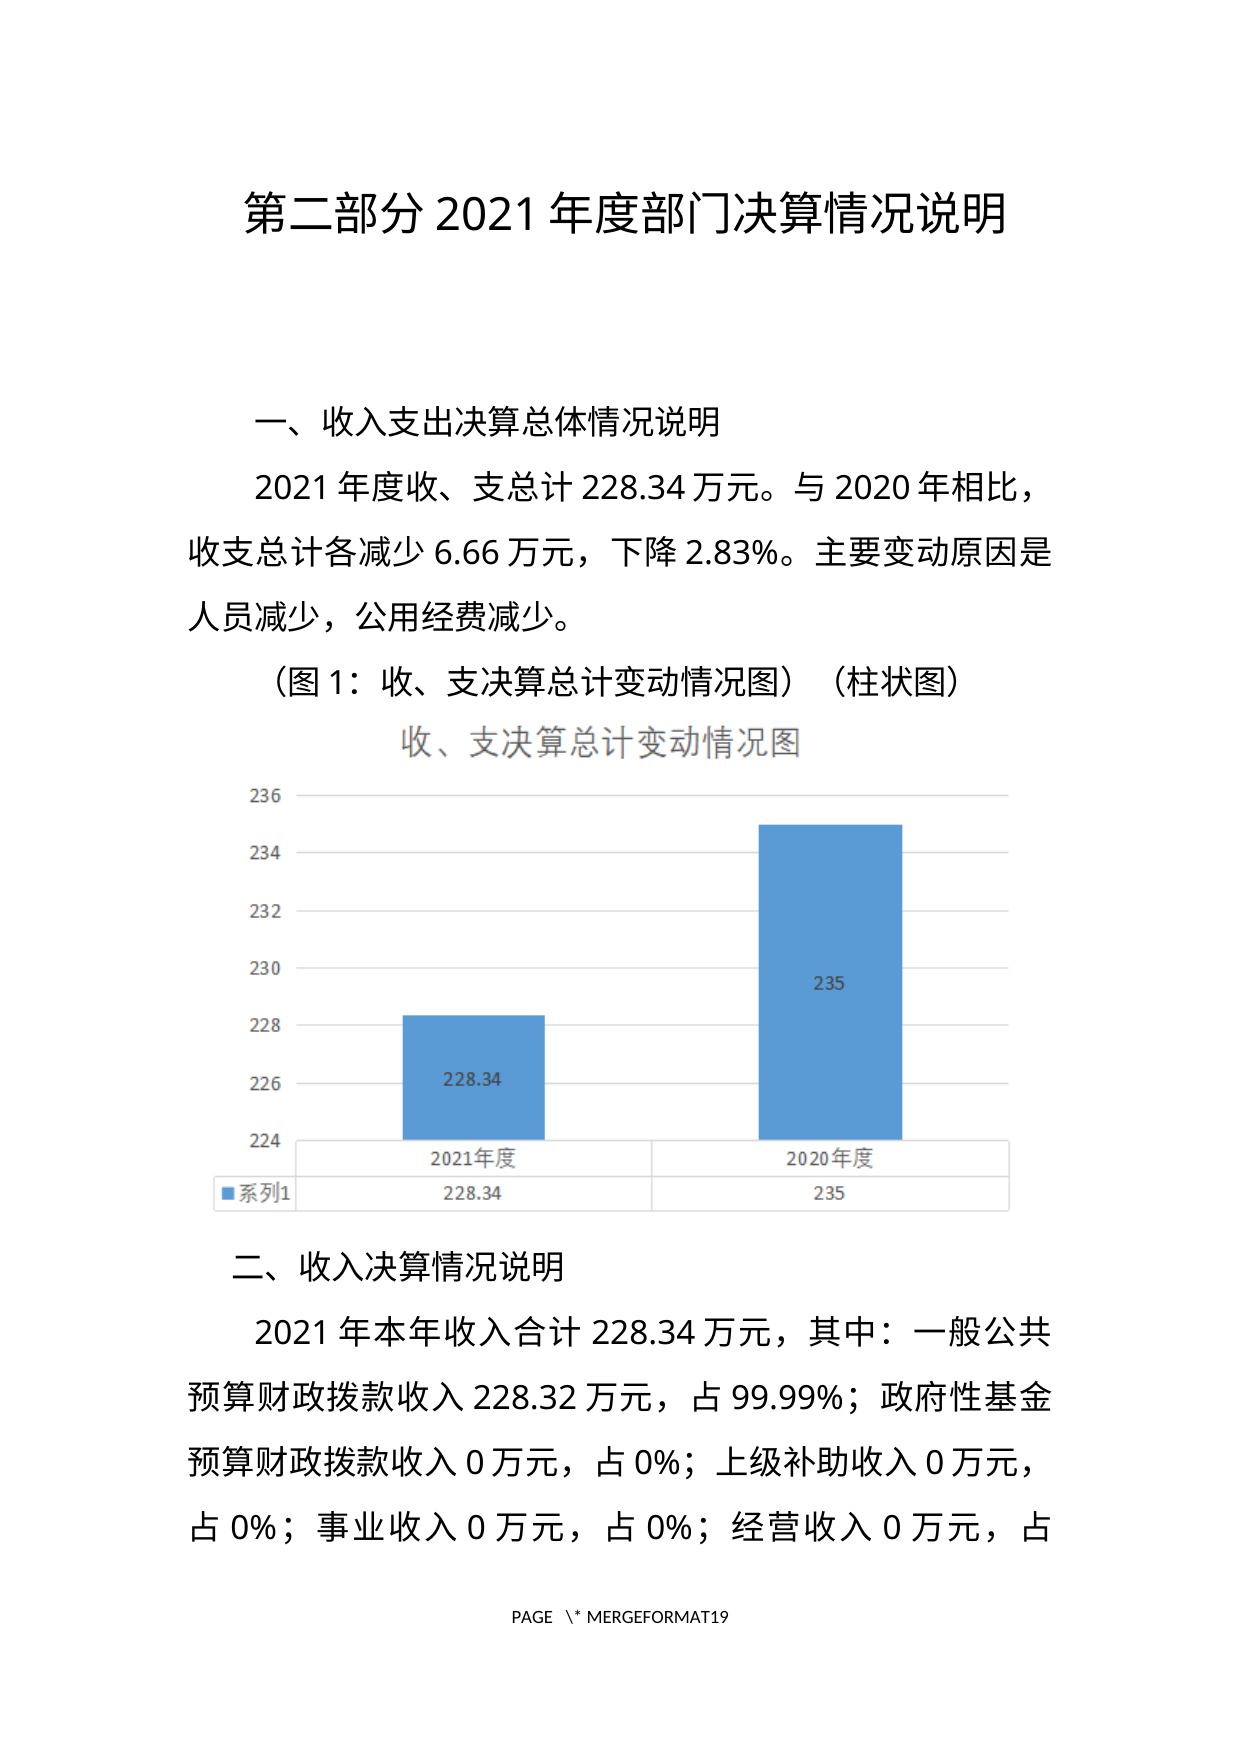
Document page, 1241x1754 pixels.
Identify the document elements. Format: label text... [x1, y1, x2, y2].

picture [187, 712, 1025, 1226]
list 一、收入支出决算总体情况说明 [254, 388, 1053, 453]
list 二、收入决算情况说明 [187, 1233, 1053, 1298]
text （图1：收、支决算总计变动情况图）（柱状图） [187, 648, 1053, 713]
subtitle 第二部分2021年度部门决算情况说明 [187, 162, 1007, 259]
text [187, 1298, 1053, 1558]
text 2021年度收、支总计228.34万元。与2020年相比，收支总计各减少6.66万元，下降2.83%。主要变动原因是人员减少，公用经费减少。 [187, 453, 1053, 648]
